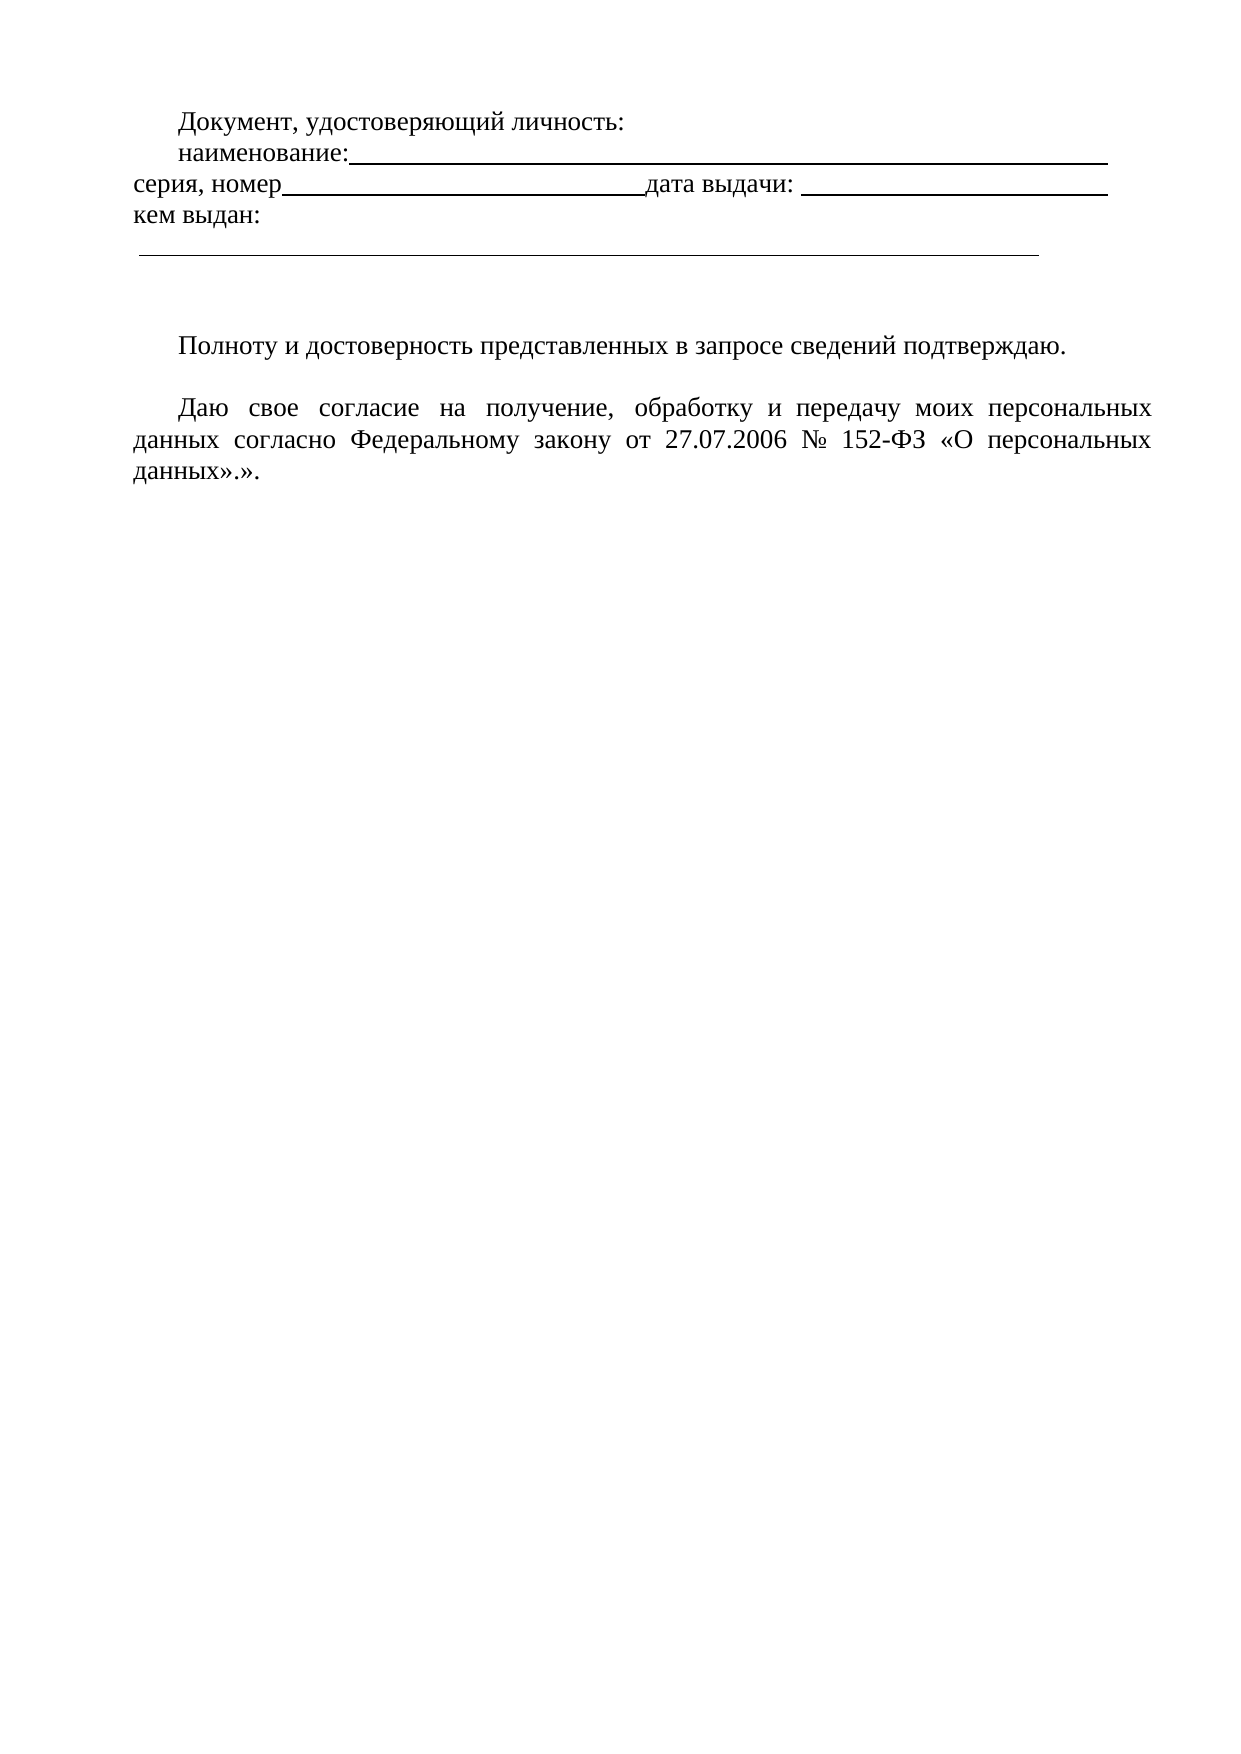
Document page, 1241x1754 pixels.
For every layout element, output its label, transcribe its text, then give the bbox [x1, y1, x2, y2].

text наименование: серия, номер дата выдачи: кем выдан: [133, 136, 1152, 229]
text Документ, удостоверяющий личность: [133, 108, 1152, 136]
text Даю свое согласие на получение, обработку и передачу моих персональных данных согласно Федеральному закону от 27.07.2006 № 152-ФЗ «О персональных данных».». [133, 392, 1152, 485]
text Полноту и достоверность представленных в запросе сведений подтверждаю. [133, 329, 1152, 360]
